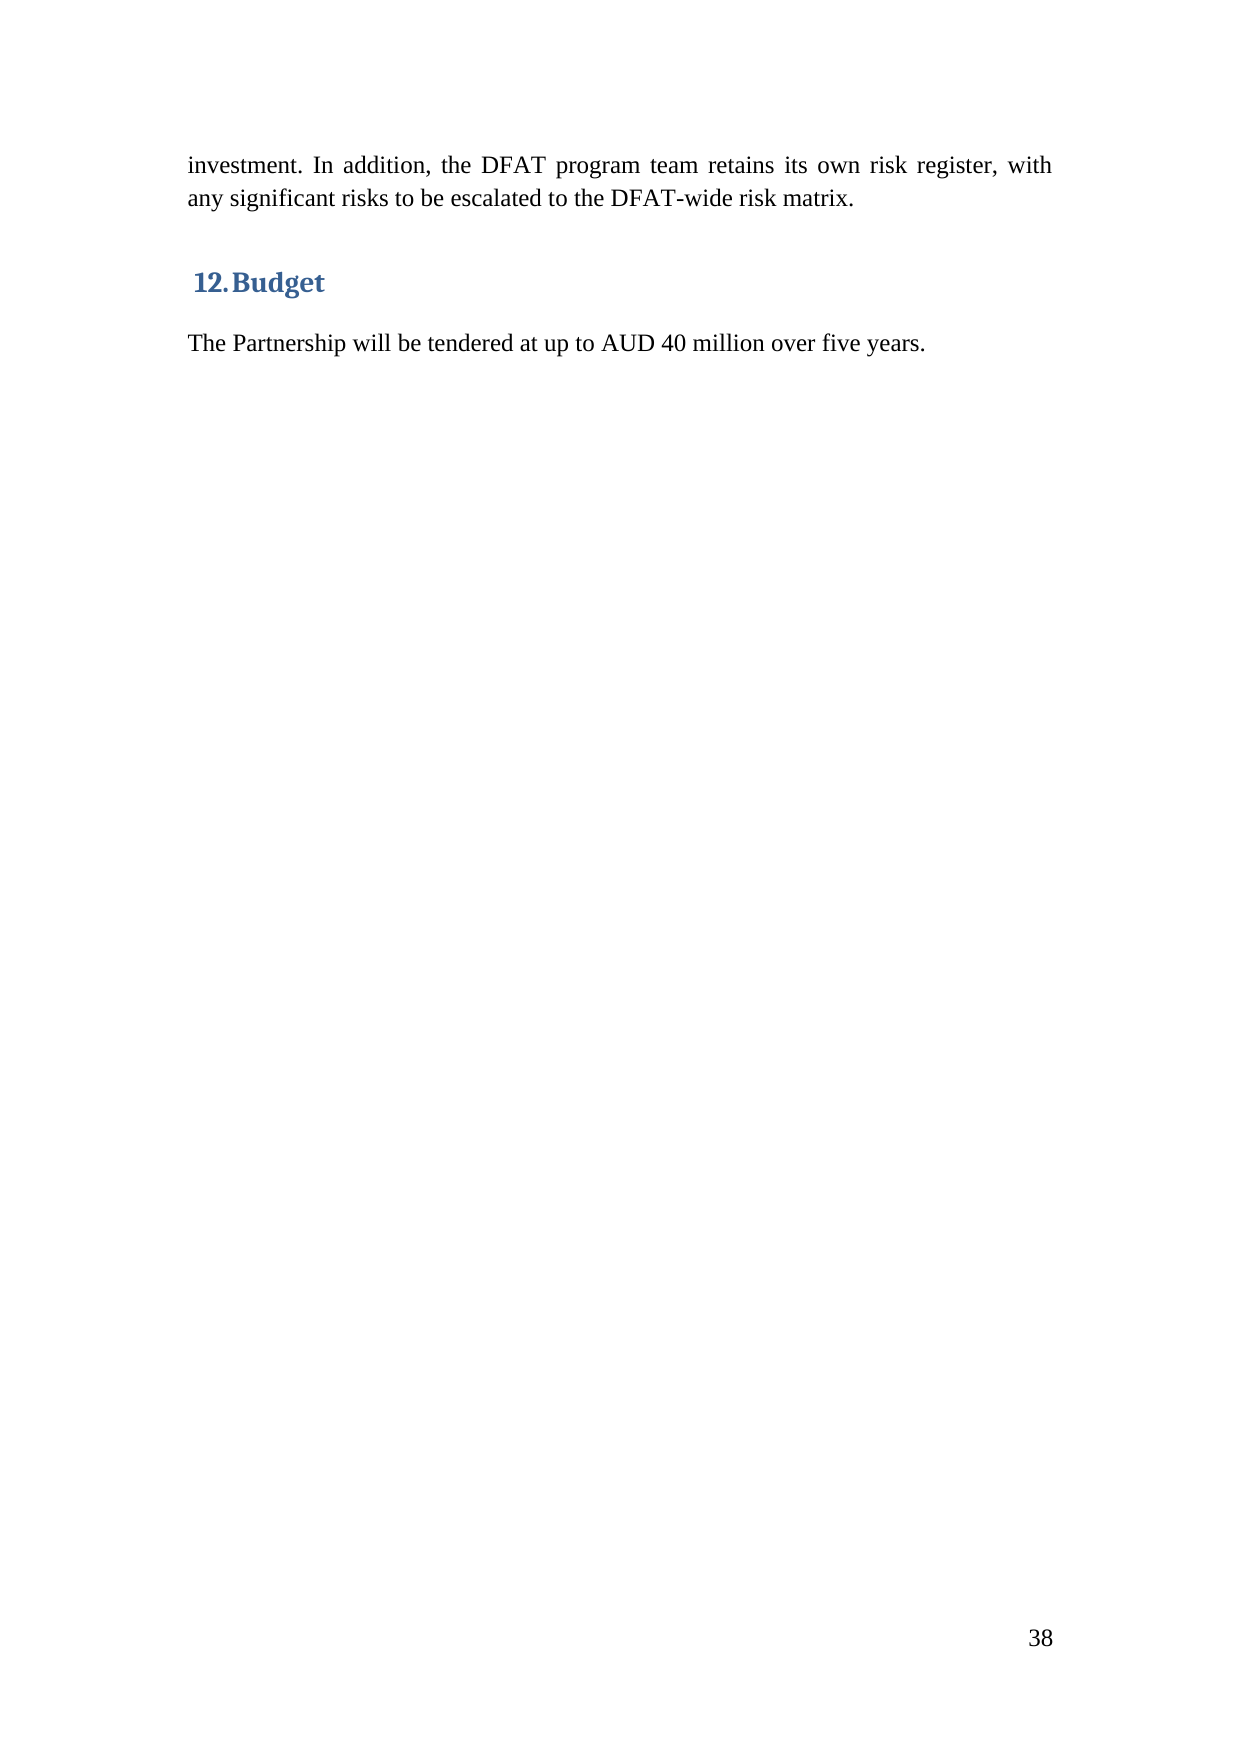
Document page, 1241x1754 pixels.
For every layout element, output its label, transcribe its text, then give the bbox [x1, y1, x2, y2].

subtitle Budget [194, 266, 1053, 299]
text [187, 150, 1053, 212]
text The Partnership will be tendered at up to AUD 40 million over five years. [187, 328, 1053, 357]
